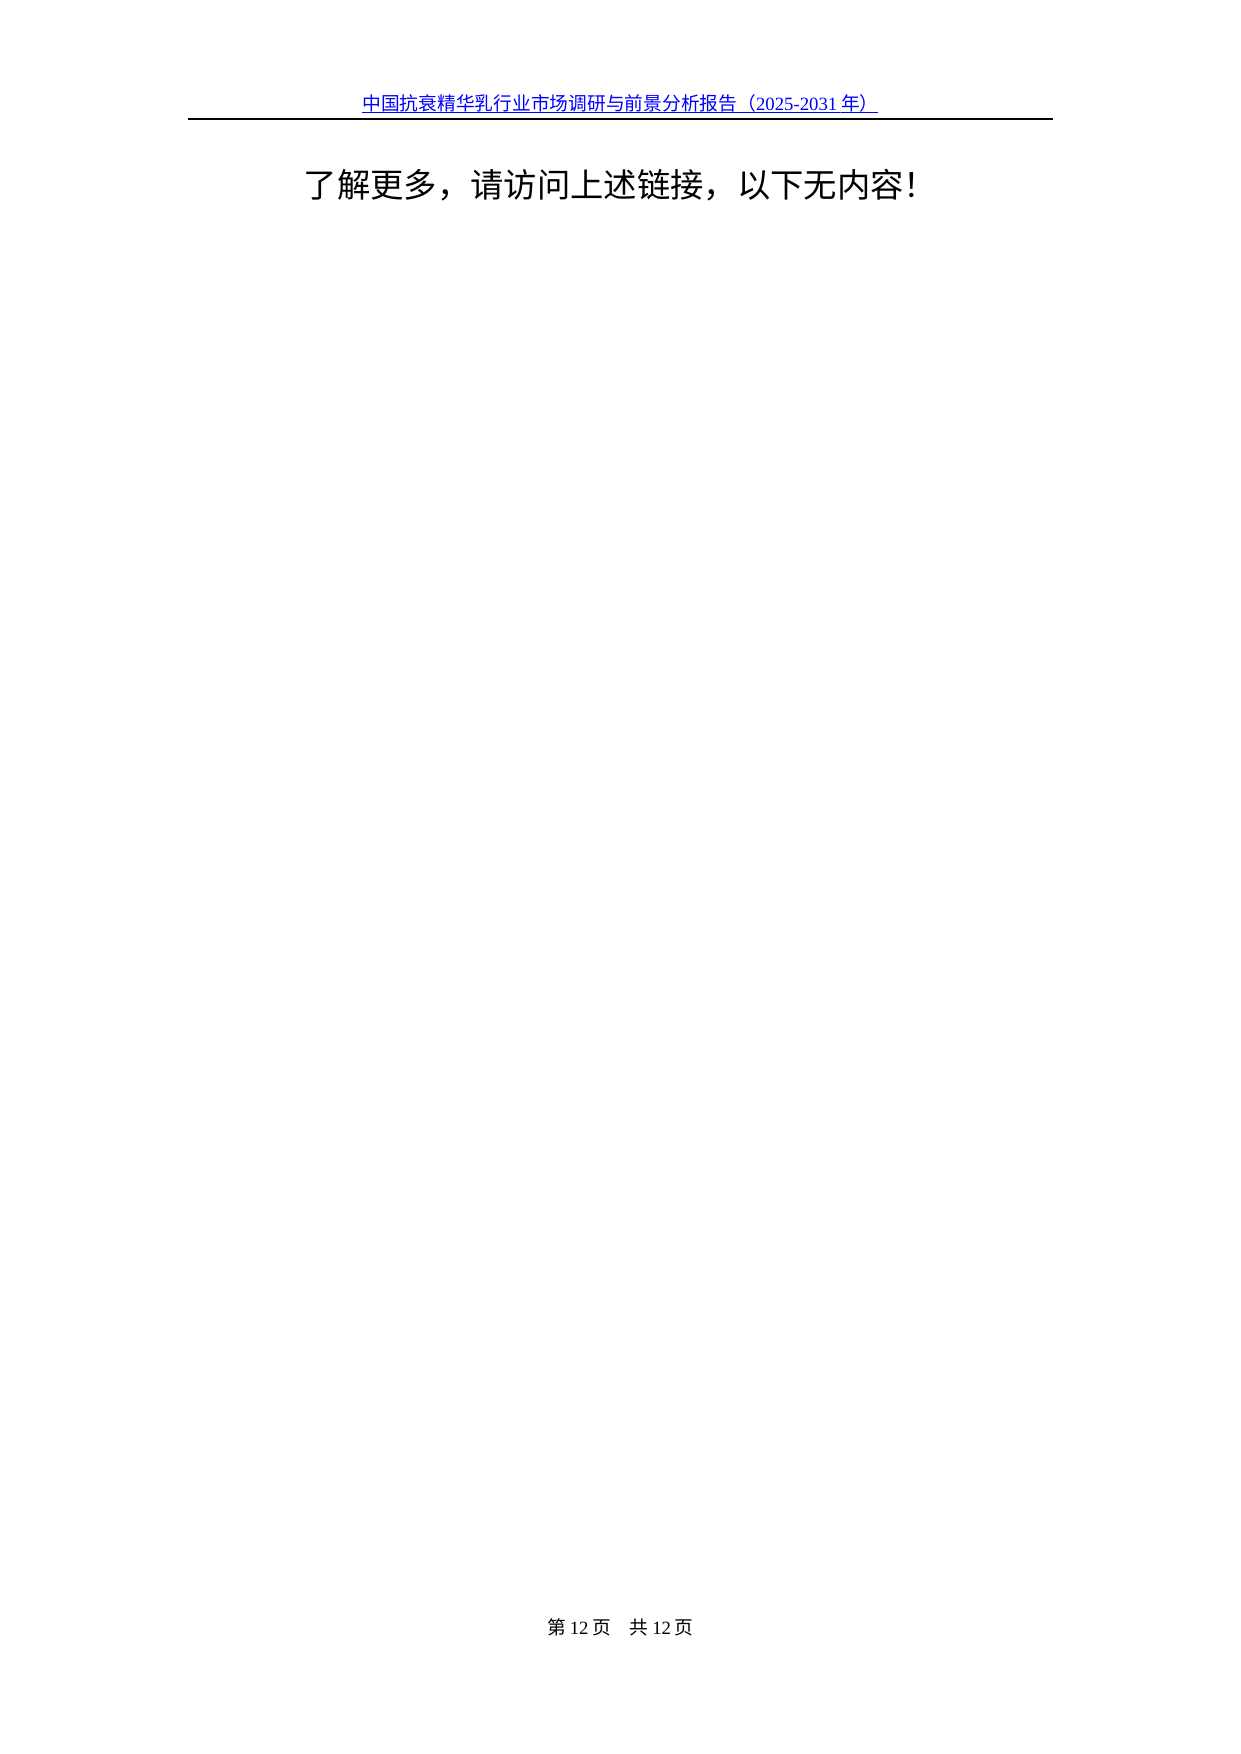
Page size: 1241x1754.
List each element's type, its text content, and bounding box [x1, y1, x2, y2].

title 了解更多，请访问上述链接，以下无内容！ [187, 150, 1053, 215]
